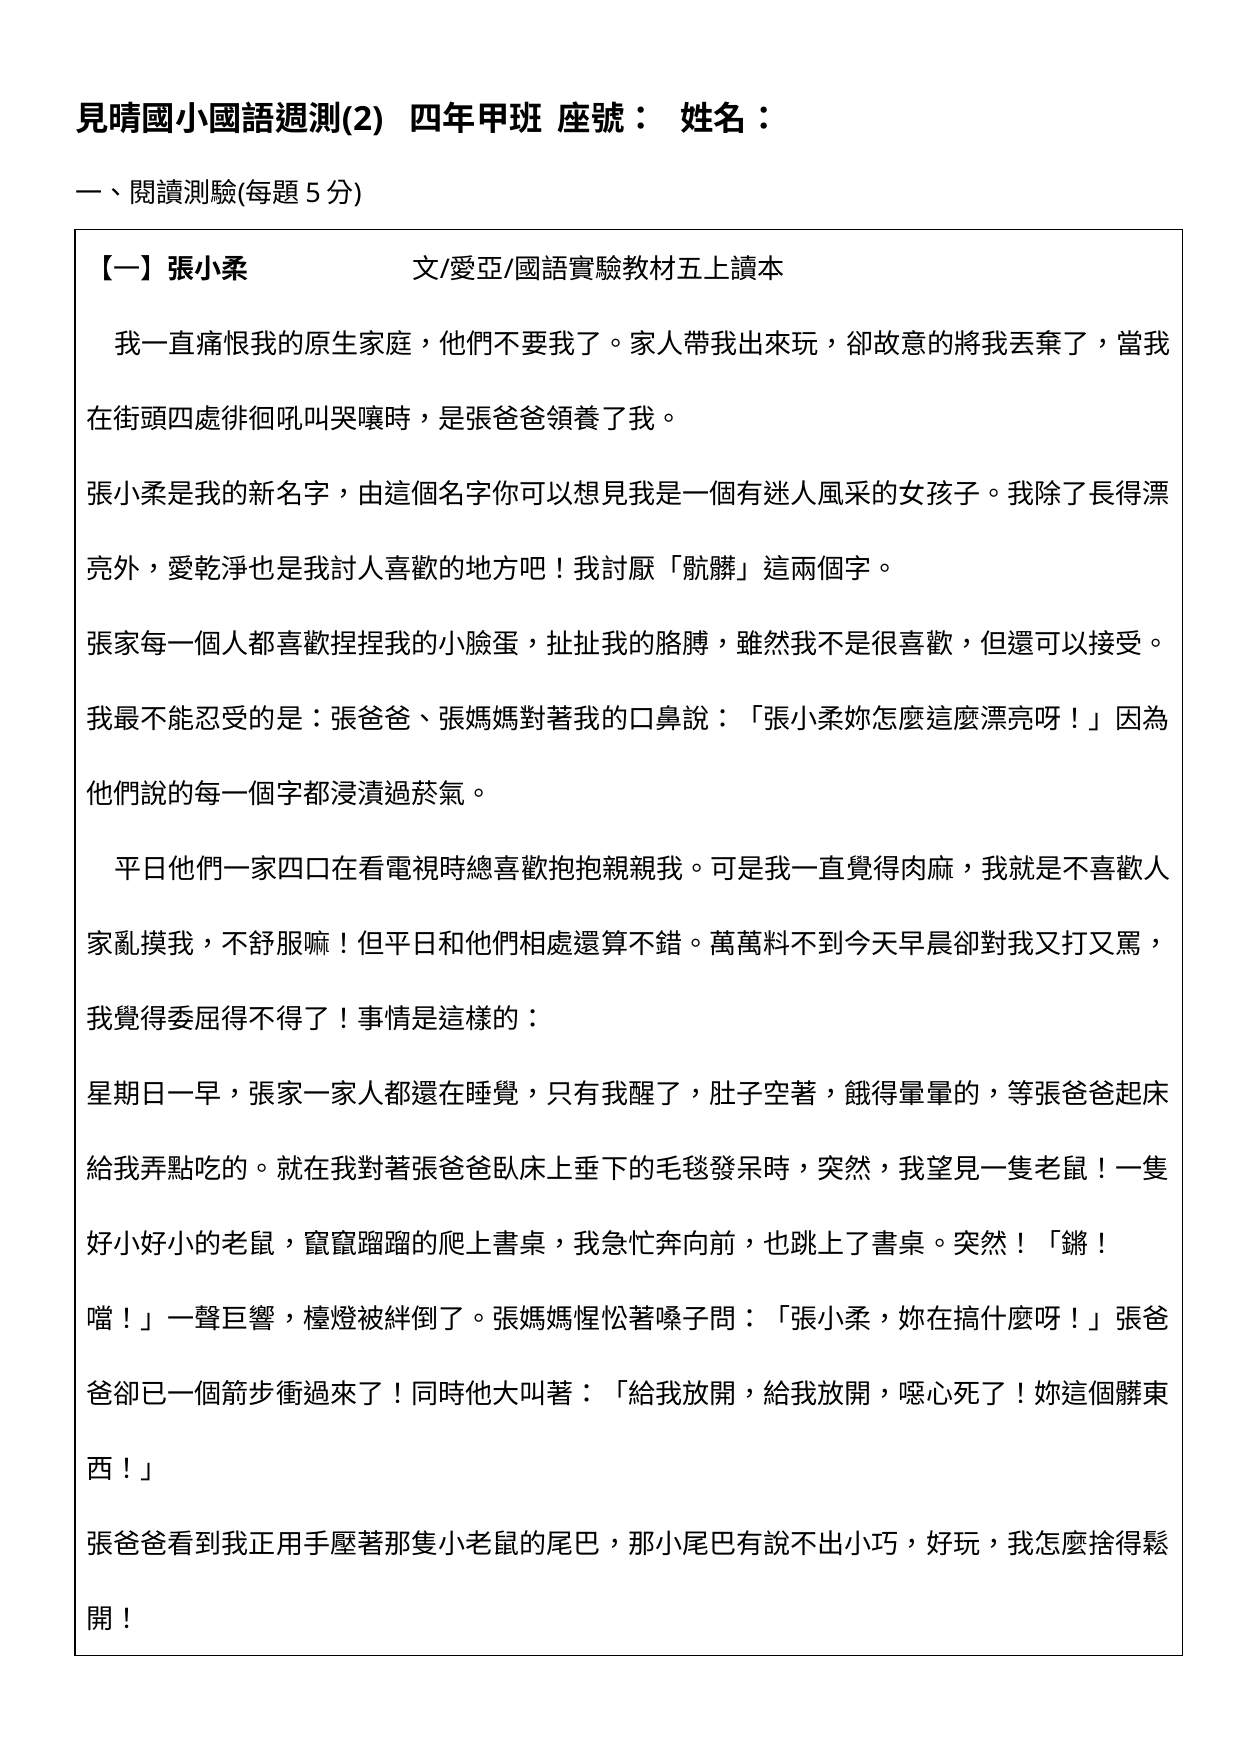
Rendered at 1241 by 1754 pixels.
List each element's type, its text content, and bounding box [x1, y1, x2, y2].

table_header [76, 230, 1182, 1655]
text 一、閱讀測驗(每題5分) [75, 154, 1165, 229]
text 見晴國小國語週測(2) 四年甲班 座號： 姓名： [75, 79, 1165, 154]
